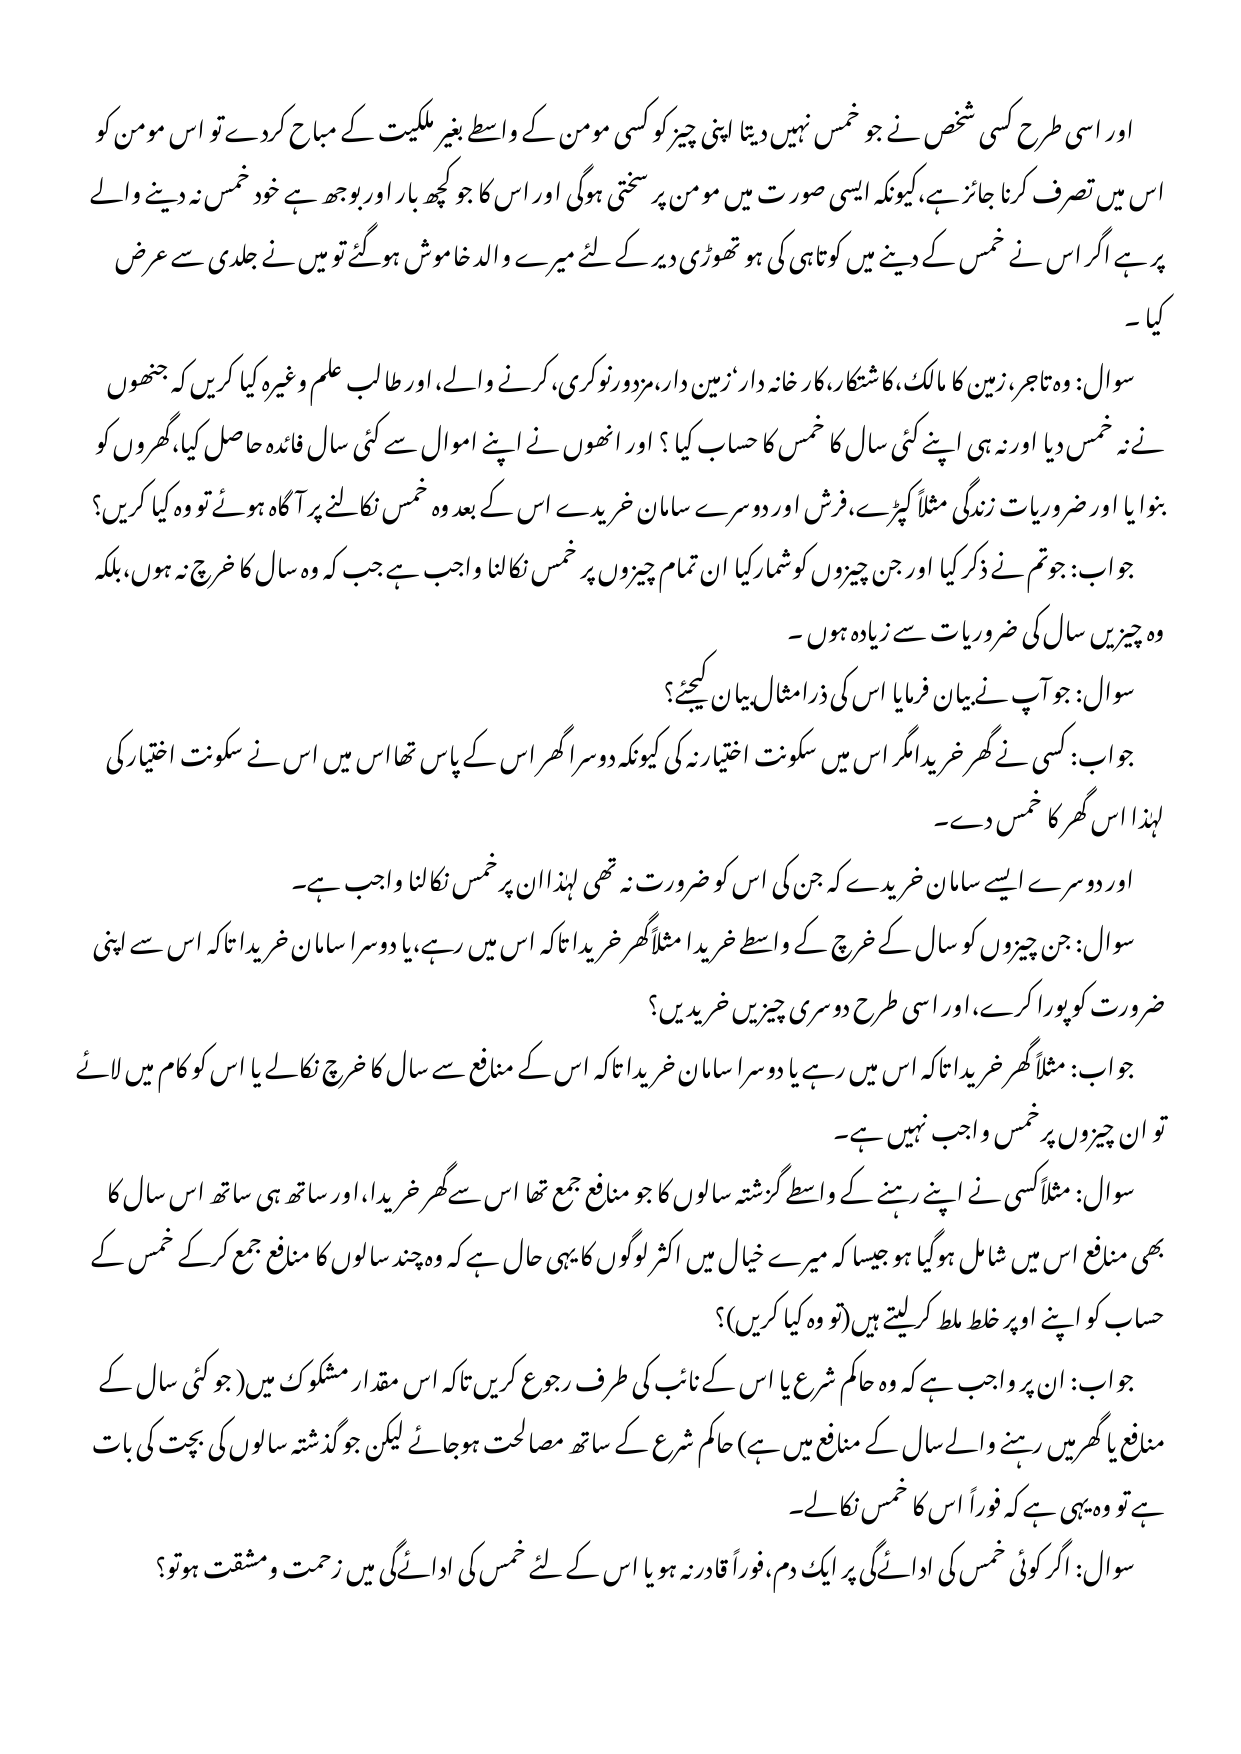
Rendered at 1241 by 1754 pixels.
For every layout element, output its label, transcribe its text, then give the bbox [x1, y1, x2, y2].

text سوال: جو آپ نے بیان فرمایا اس کی ذرامثال بیان کیجئے؟ [75, 656, 1165, 719]
text جواب: ان پر واجب ہے کہ وہ حاکم شرع یا اس کے نائب کی طرف رجوع کریں تاکہ اس مقدار مشکوک میں( جو کئی سال کے منافع یا گھرمیں رہنے والےسال کے منافع میں ہے) حاکم شرع کے ساتھ مصالحت ہوجائے لیکن جو گذشتہ سالوں کی بچت کی بات ہے تو وہ یہی ہے کہ فوراً اس کا خمس نکالے۔ [75, 1344, 1165, 1531]
text جواب: جوتم نے ذکر کیا اور جن چیزوں کوشمارکیا ان تمام چیزوں پر خمس نکالنا واجب ہے جب کہ وہ سال کا خرچ نہ ہوں،بلکہ وہ چیزیں سال کی ضروریات سے زیادہ ہوں ۔ [75, 531, 1165, 656]
text سوال: جن چیزوں کو سال کے خرچ کے واسطے خریدا مثلاًگھر خریدا تاکہ اس میں رہے،یا دوسرا سامان خریدا تاکہ اس سے اپنی ضرورت کو پورا کرے،اور اسی طرح دوسری چیز یں خرید یں؟ [75, 906, 1165, 1031]
text سوال: مثلاًکسی نے اپنے رہنے کے واسطے گزشتہ سالوں کا جو منافع جمع تھا اس سےگھر خریدا،اور ساتھ ہی ساتھ اس سال کا بھی منافع اس میں شامل ہوگیا ہو جیسا کہ میرے خیال میں اکثر لوگوں کا یہی حال ہے کہ وہ چند سالوں کا منافع جمع کرکے خمس کے حساب کو اپنے اوپر خلط ملط کرلیتے ہیں(تو وہ کیا کریں)؟ [75, 1156, 1165, 1344]
text اور دوسرے ایسے سامان خریدے کہ جن کی اس کو ضرورت نہ تھی لہٰذاان پرخمس نکالنا واجب ہے۔ [75, 844, 1165, 906]
text جواب: مثلاً گھر خریدا تاکہ اس میں رہے یا دوسرا سامان خریدا تاکہ اس کے منافع سے سال کا خرچ نکالے یا اس کو کام میں لائے تو ان چیزوں پرخمس واجب نہیں ہے۔ [75, 1031, 1165, 1156]
text اور اسی طرح کسی شخص نے جو خمس نہیں دیتا اپنی چیز کو کسی مومن کے واسطے بغیر ملکیت کے مباح کردے تو اس مومن کو اس میں تصرف کرنا جائز ہے،کیونکہ ایسی صور ت میں مومن پر سختی ہوگی اور اس کا جو کچھ بار اور بوجھ ہے خود خمس نہ دینے والے پر ہے اگر اس نے خمس کے دینے میں کوتاہی کی ہو تھوڑی دیر کے لئے میرے والد خاموش ہوگئے تو میں نے جلدی سے عرض کیا ۔ [75, 94, 1165, 344]
text سوال: اگر کوئی خمس کی ادائےگی پر ایک دم،فوراً قادر نہ ہو یا اس کے لئے خمس کی ادائےگی میں زحمت ومشقت ہوتو؟ [75, 1531, 1165, 1594]
text سوال: وہ تاجر،زمین کا مالک،کاشتکار،کار خانہ دار‘زمین دار،مزدورنوکری،کرنے والے،اور طالب علم وغیرہ کیا کریں کہ جنھوں نے نہ خمس دیا اور نہ ہی اپنے کئی سال کا خمس کا حساب کیا ؟ اور انھوں نے اپنے اموال سے کئی سال فائدہ حاصل کیا،گھروں کو بنوا یا اور ضروریات زندگی مثلاًکپڑے،فرش اور دوسرے سامان خریدے اس کے بعد وہ خمس نکالنے پر آگاہ ہوئے تو وہ کیا کریں؟ [75, 344, 1165, 531]
text جواب: کسی نے گھر خریدامگر اس میں سکونت اختیار نہ کی کیونکہ دوسرا گھر اس کے پاس تھااس میں اس نے سکونت اختیار کی لہٰذا اس گھر کا خمس دے۔ [75, 719, 1165, 844]
